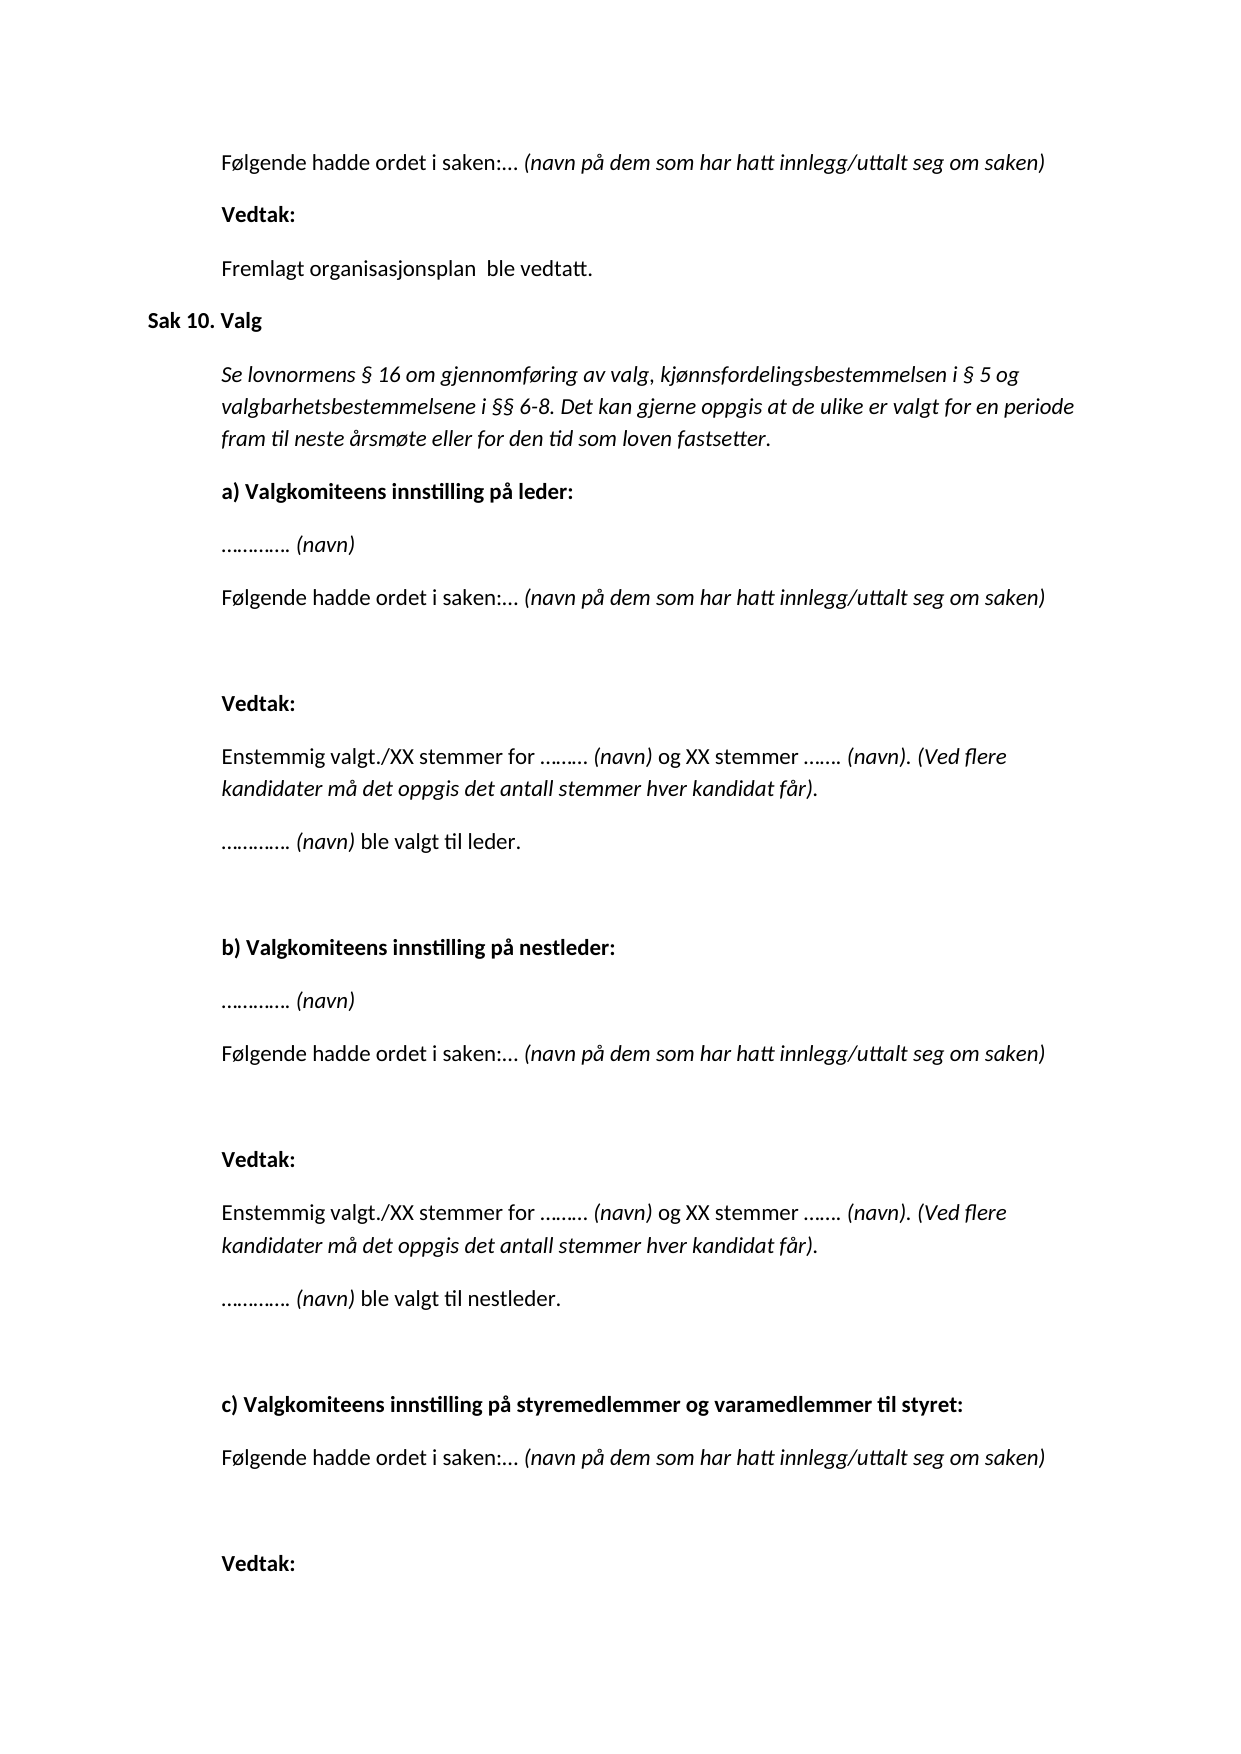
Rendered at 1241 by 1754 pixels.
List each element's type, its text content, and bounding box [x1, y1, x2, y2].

text …………. (navn) [148, 530, 1093, 558]
text Følgende hadde ordet i saken:… (navn på dem som har hatt innlegg/uttalt seg om saken) [221, 148, 1093, 176]
text a) Valgkomiteens innstilling på leder: [148, 477, 1093, 505]
text Se lovnormens § 16 om gjennomføring av valg, kjønnsfordelingsbestemmelsen i § 5 og valgbarhetsbestemmelsene i §§ 6-8. Det kan gjerne oppgis at de ulike er valgt for en periode fram til neste årsmøte eller for den tid som loven fastsetter. [221, 360, 1093, 452]
text Følgende hadde ordet i saken:… (navn på dem som har hatt innlegg/uttalt seg om saken) [221, 1039, 1093, 1067]
text Vedtak: [148, 1146, 1093, 1173]
text Vedtak: [148, 201, 1093, 229]
text …………. (navn) ble valgt til nestleder. [148, 1284, 1093, 1312]
text …………. (navn) [148, 986, 1093, 1014]
text Følgende hadde ordet i saken:… (navn på dem som har hatt innlegg/uttalt seg om saken) [221, 1443, 1093, 1471]
text Enstemmig valgt./XX stemmer for ……… (navn) og XX stemmer ……. (navn). (Ved flere kandidater må det oppgis det antall stemmer hver kandidat får). [221, 742, 1093, 802]
text Vedtak: [148, 1549, 1093, 1577]
text Enstemmig valgt./XX stemmer for ……… (navn) og XX stemmer ……. (navn). (Ved flere kandidater må det oppgis det antall stemmer hver kandidat får). [221, 1198, 1093, 1259]
text b) Valgkomiteens innstilling på nestleder: [148, 933, 1093, 961]
text c) Valgkomiteens innstilling på styremedlemmer og varamedlemmer til styret: [148, 1390, 1093, 1418]
text Vedtak: [148, 689, 1093, 717]
text …………. (navn) ble valgt til leder. [148, 827, 1093, 855]
text Sak 10. Valg [148, 307, 1093, 335]
text Følgende hadde ordet i saken:… (navn på dem som har hatt innlegg/uttalt seg om saken) [221, 583, 1093, 611]
text Fremlagt organisasjonsplan ble vedtatt. [148, 254, 1093, 282]
